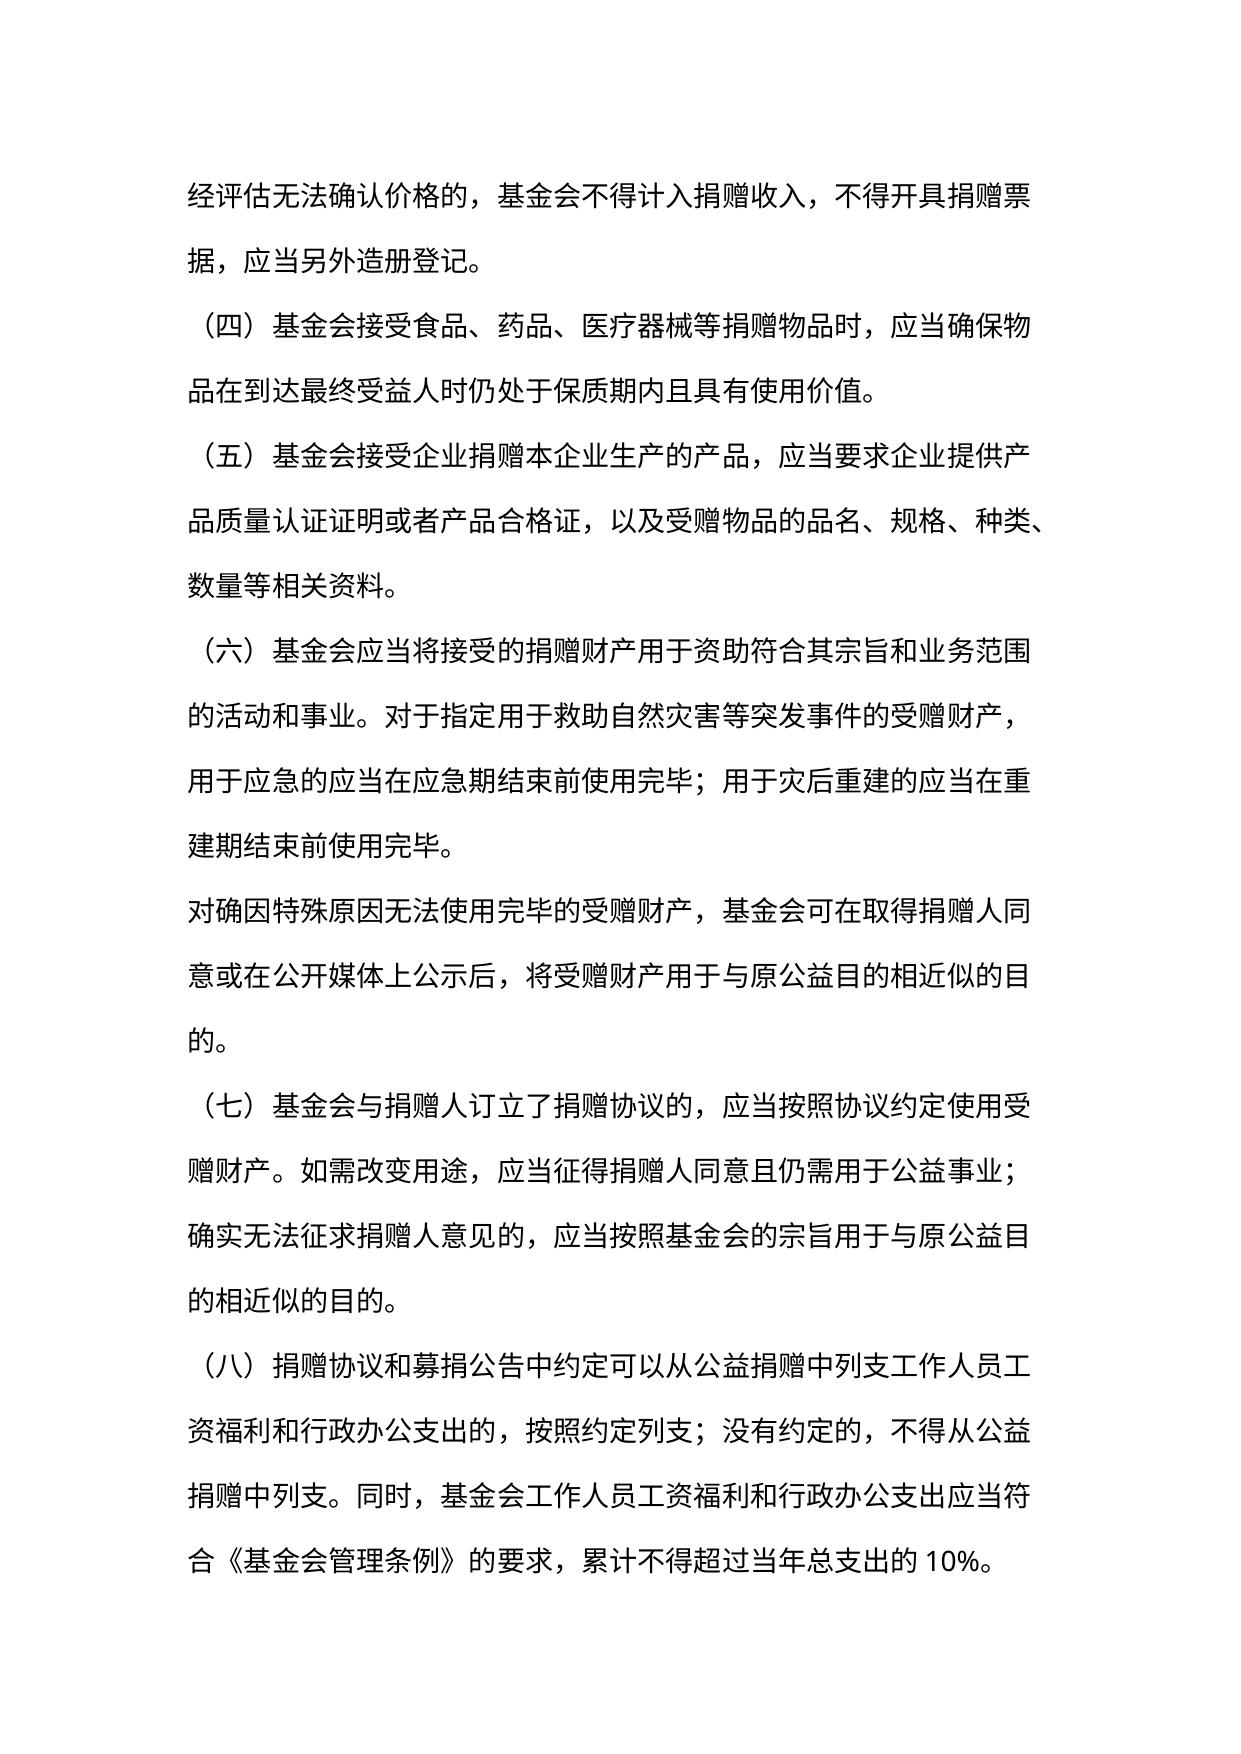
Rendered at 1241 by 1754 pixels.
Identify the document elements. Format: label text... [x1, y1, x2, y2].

text 对确因特殊原因无法使用完毕的受赠财产，基金会可在取得捐赠人同意或在公开媒体上公示后，将受赠财产用于与原公益目的相近似的目的。 [187, 877, 1053, 1072]
text （八）捐赠协议和募捐公告中约定可以从公益捐赠中列支工作人员工资福利和行政办公支出的，按照约定列支；没有约定的，不得从公益捐赠中列支。同时，基金会工作人员工资福利和行政办公支出应当符合《基金会管理条例》的要求，累计不得超过当年总支出的10%。 [187, 1332, 1053, 1592]
text （五）基金会接受企业捐赠本企业生产的产品，应当要求企业提供产品质量认证证明或者产品合格证，以及受赠物品的品名、规格、种类、数量等相关资料。 [187, 422, 1053, 617]
text （七）基金会与捐赠人订立了捐赠协议的，应当按照协议约定使用受赠财产。如需改变用途，应当征得捐赠人同意且仍需用于公益事业；确实无法征求捐赠人意见的，应当按照基金会的宗旨用于与原公益目的相近似的目的。 [187, 1072, 1053, 1332]
text （四）基金会接受食品、药品、医疗器械等捐赠物品时，应当确保物品在到达最终受益人时仍处于保质期内且具有使用价值。 [187, 292, 1053, 422]
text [187, 162, 1053, 292]
text （六）基金会应当将接受的捐赠财产用于资助符合其宗旨和业务范围的活动和事业。对于指定用于救助自然灾害等突发事件的受赠财产，用于应急的应当在应急期结束前使用完毕；用于灾后重建的应当在重建期结束前使用完毕。 [187, 617, 1053, 877]
